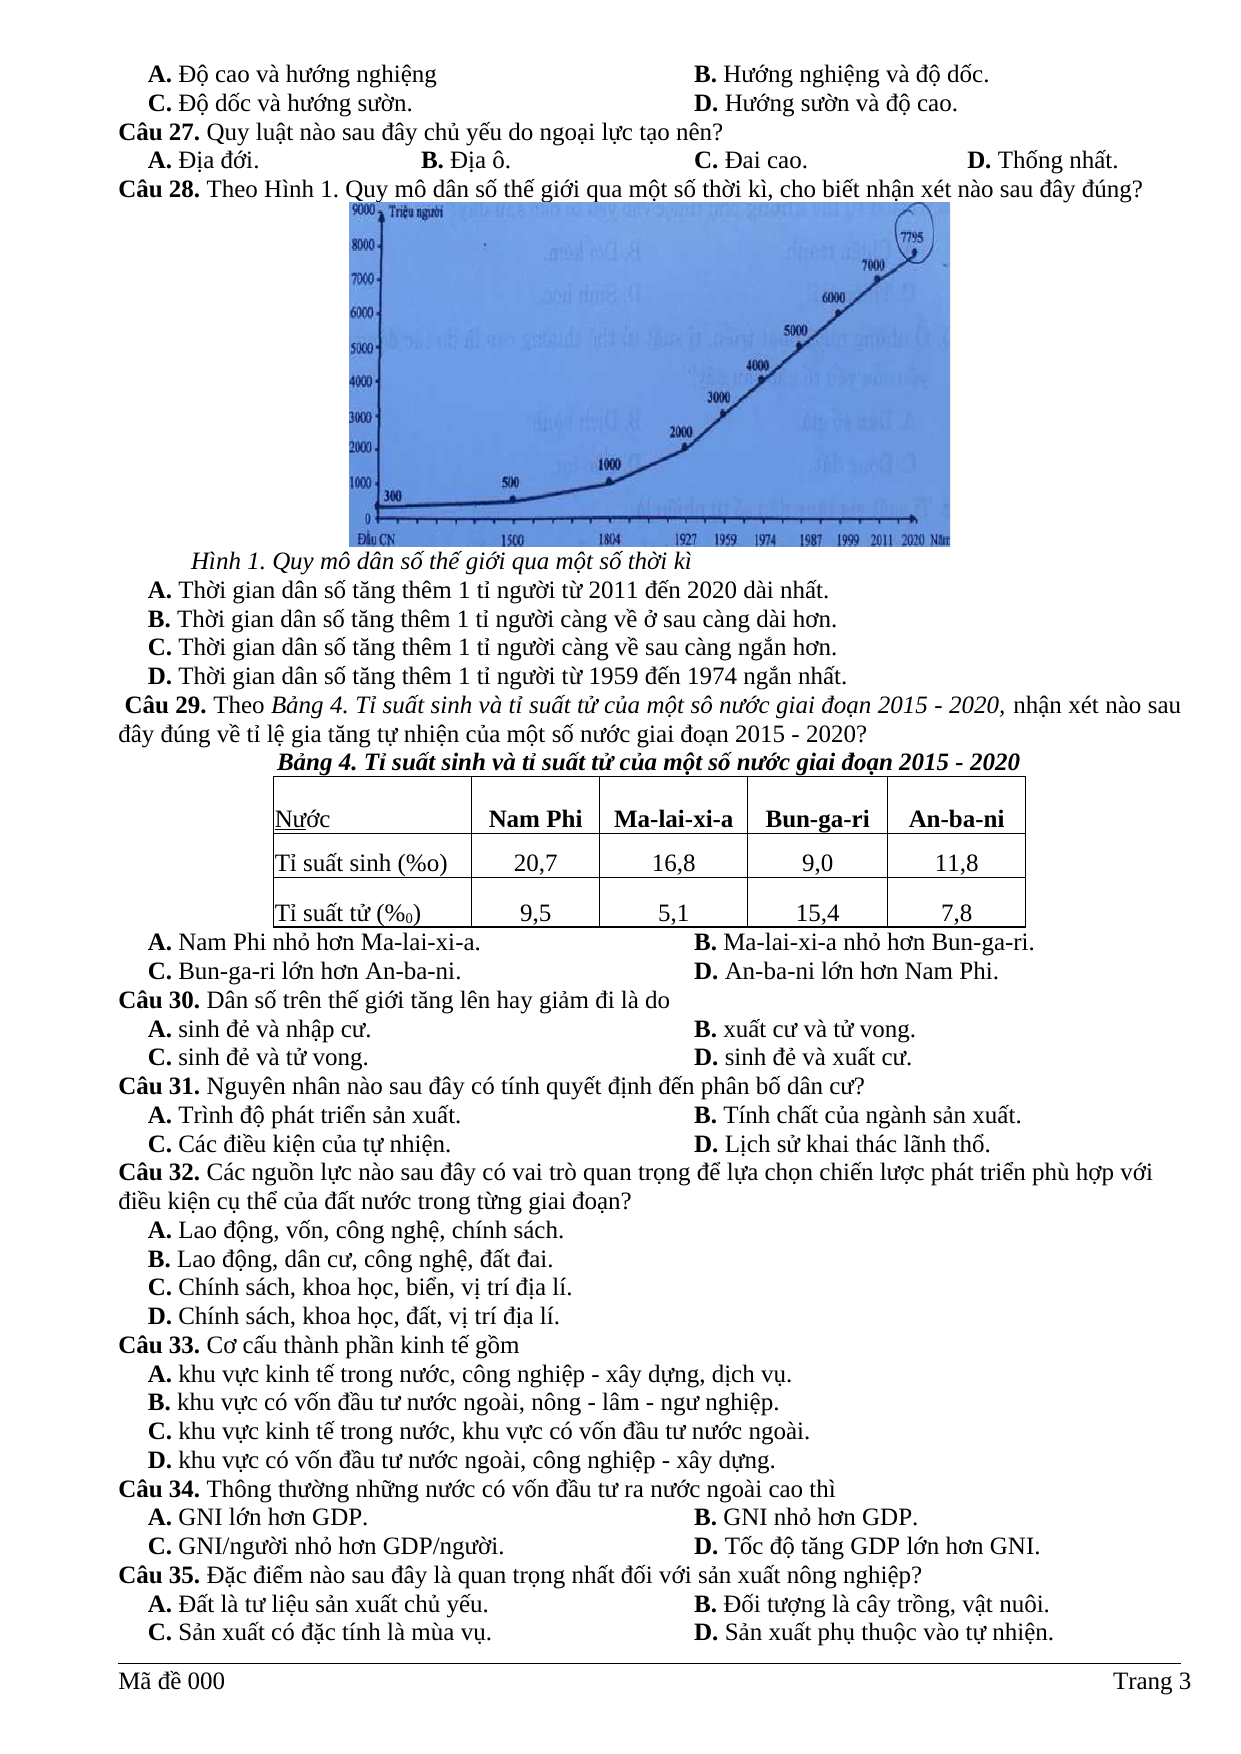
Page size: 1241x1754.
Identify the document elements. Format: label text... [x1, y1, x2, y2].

text A. Trình độ phát triển sản xuất. B. Tính chất của ngành sản xuất. [118, 1100, 1181, 1129]
text Câu 32. Các nguồn lực nào sau đây có vai trò quan trọng để lựa chọn chiến lược phát triển phù hợp với điều kiện cụ thể của đất nước trong từng giai đoạn? [118, 1157, 1181, 1215]
text A. Nam Phi nhỏ hơn Ma-lai-xi-a. B. Ma-lai-xi-a nhỏ hơn Bun-ga-ri. [118, 927, 1181, 956]
text C. Thời gian dân số tăng thêm 1 tỉ người càng về sau càng ngắn hơn. [118, 632, 1181, 661]
table_cell 7,8 [888, 878, 1025, 926]
table_header Ma-lai-xi-a [600, 777, 747, 833]
text A. Thời gian dân số tăng thêm 1 tỉ người từ 2011 đến 2020 dài nhất. [118, 575, 1181, 604]
text A. Địa đới. B. Địa ô. C. Đai cao. D. Thống nhất. [118, 145, 1181, 174]
text Câu 35. Đặc điểm nào sau đây là quan trọng nhất đối với sản xuất nông nghiệp? [118, 1560, 1181, 1589]
text C. GNI/người nhỏ hơn GDP/người. D. Tốc độ tăng GDP lớn hơn GNI. [118, 1531, 1181, 1560]
table_cell 16,8 [600, 834, 747, 877]
text D. Chính sách, khoa học, đất, vị trí địa lí. [118, 1301, 1181, 1330]
text Câu 28. Theo Hình 1. Quy mô dân số thế giới qua một số thời kì, cho biết nhận xét nào sau đây đúng? [118, 174, 1181, 203]
text Câu 27. Quy luật nào sau đây chủ yếu do ngoại lực tạo nên? [118, 117, 1181, 145]
table_cell 20,7 [472, 834, 599, 877]
text C. sinh đẻ và tử vong. D. sinh đẻ và xuất cư. [118, 1042, 1181, 1071]
table_header Bun-ga-ri [748, 777, 887, 833]
text A. GNI lớn hơn GDP. B. GNI nhỏ hơn GDP. [118, 1502, 1181, 1531]
text A. sinh đẻ và nhập cư. B. xuất cư và tử vong. [118, 1014, 1181, 1042]
text C. Độ dốc và hướng sườn. D. Hướng sườn và độ cao. [118, 88, 1181, 117]
text A. Độ cao và hướng nghiệng B. Hướng nghiệng và độ dốc. [118, 59, 1181, 88]
text Câu 31. Nguyên nhân nào sau đây có tính quyết định đến phân bố dân cư? [118, 1071, 1181, 1100]
text B. Lao động, dân cư, công nghệ, đất đai. [118, 1244, 1181, 1272]
text Câu 33. Cơ cấu thành phần kinh tế gồm [118, 1330, 1181, 1359]
text D. Thời gian dân số tăng thêm 1 tỉ người từ 1959 đến 1974 ngắn nhất. [118, 661, 1181, 690]
text B. Thời gian dân số tăng thêm 1 tỉ người càng về ở sau càng dài hơn. [118, 604, 1181, 632]
table_cell 9,5 [472, 878, 599, 926]
table_header Nam Phi [472, 777, 599, 833]
text D. khu vực có vốn đầu tư nước ngoài, công nghiệp - xây dựng. [118, 1445, 1181, 1474]
text C. Bun-ga-ri lớn hơn An-ba-ni. D. An-ba-ni lớn hơn Nam Phi. [118, 956, 1181, 985]
table_cell Tỉ suất tử (%0) [274, 878, 471, 926]
text C. khu vực kinh tế trong nước, khu vực có vốn đầu tư nước ngoài. [118, 1416, 1181, 1445]
text A. Lao động, vốn, công nghệ, chính sách. [118, 1215, 1181, 1244]
text A. khu vực kinh tế trong nước, công nghiệp - xây dựng, dịch vụ. [118, 1359, 1181, 1387]
picture [349, 202, 951, 547]
table_cell 15,4 [748, 878, 887, 926]
text C. Chính sách, khoa học, biển, vị trí địa lí. [118, 1272, 1181, 1301]
table_cell 9,0 [748, 834, 887, 877]
text C. Sản xuất có đặc tính là mùa vụ. D. Sản xuất phụ thuộc vào tự nhiện. [118, 1617, 1181, 1646]
table_cell 11,8 [888, 834, 1025, 877]
text Câu 34. Thông thường những nước có vốn đầu tư ra nước ngoài cao thì [118, 1474, 1181, 1502]
text Bảng 4. Tỉ suất sinh và tỉ suất tử của một số nước giai đoạn 2015 - 2020 [118, 747, 1181, 776]
text B. khu vực có vốn đầu tư nước ngoài, nông - lâm - ngư nghiệp. [118, 1387, 1181, 1416]
text Hình 1. Quy mô dân số thế giới qua một số thời kì [191, 546, 1181, 575]
table_cell 5,1 [600, 878, 747, 926]
table_header Nước [274, 777, 471, 833]
table_header An-ba-ni [888, 777, 1025, 833]
text A. Đất là tư liệu sản xuất chủ yếu. B. Đối tượng là cây trồng, vật nuôi. [118, 1589, 1181, 1617]
text Câu 30. Dân số trên thế giới tăng lên hay giảm đi là do [118, 985, 1181, 1014]
text Câu 29. Theo Bảng 4. Tỉ suất sinh và tỉ suất tử của một sô nước giai đoạn 2015 - 2020, nhận xét nào sau đây đúng về tỉ lệ gia tăng tự nhiện của một số nước giai đoạn 2015 - 2020? [118, 690, 1181, 747]
table_cell Tỉ suất sinh (%o) [274, 834, 471, 877]
text C. Các điều kiện của tự nhiện. D. Lịch sử khai thác lãnh thổ. [118, 1129, 1181, 1157]
